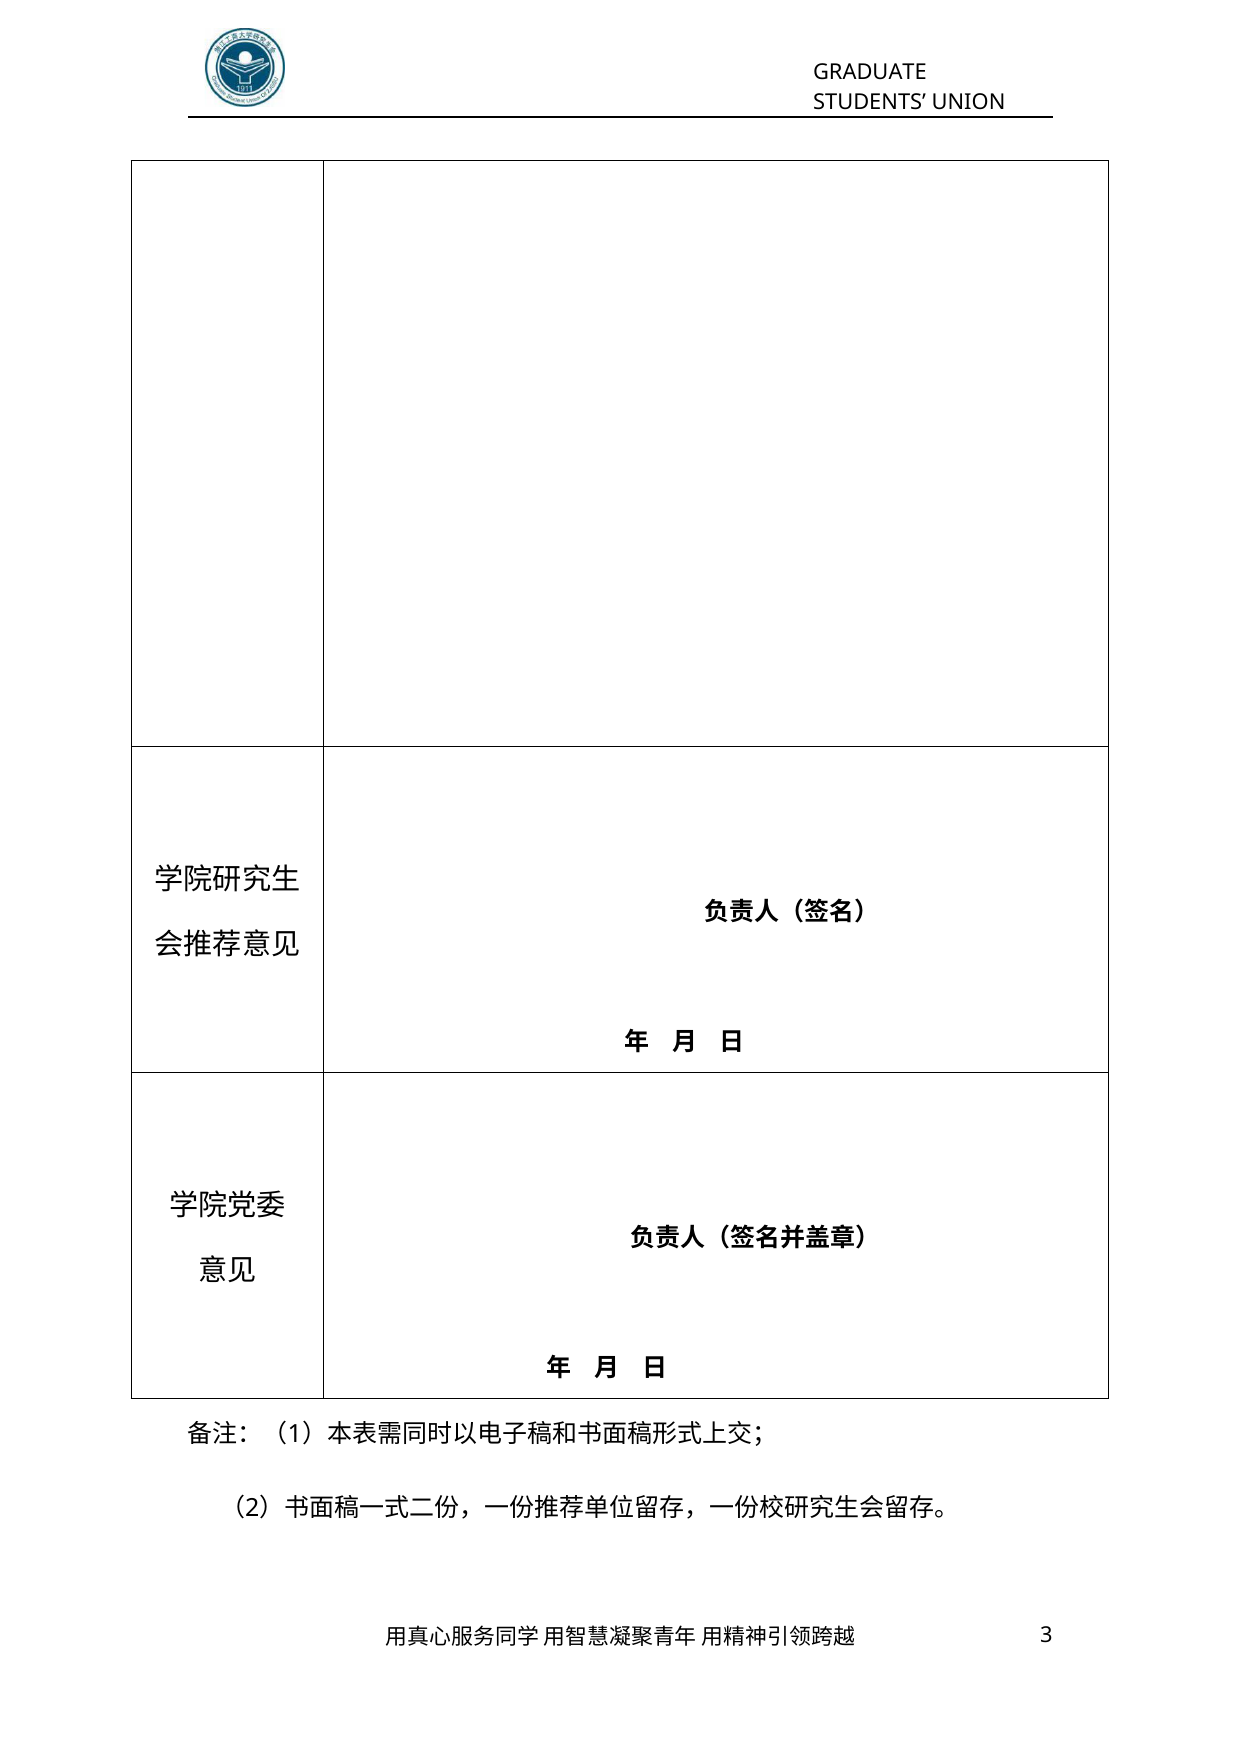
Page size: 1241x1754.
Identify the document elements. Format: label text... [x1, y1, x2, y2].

table_cell 学院党委 意见 [132, 1073, 323, 1398]
text （2）书面稿一式二份，一份推荐单位留存，一份校研究生会留存。 [187, 1473, 1053, 1538]
text 备注：（1）本表需同时以电子稿和书面稿形式上交； [187, 1399, 1053, 1464]
table_cell 学院研究生会推荐意见 [132, 747, 323, 1072]
table_cell 负责人（签名） 年 月 日 [324, 747, 1108, 1072]
picture [204, 28, 285, 107]
table_cell [324, 161, 1108, 746]
table_cell 负责人（签名并盖章） 年 月 日 [324, 1073, 1108, 1398]
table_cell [132, 161, 323, 746]
